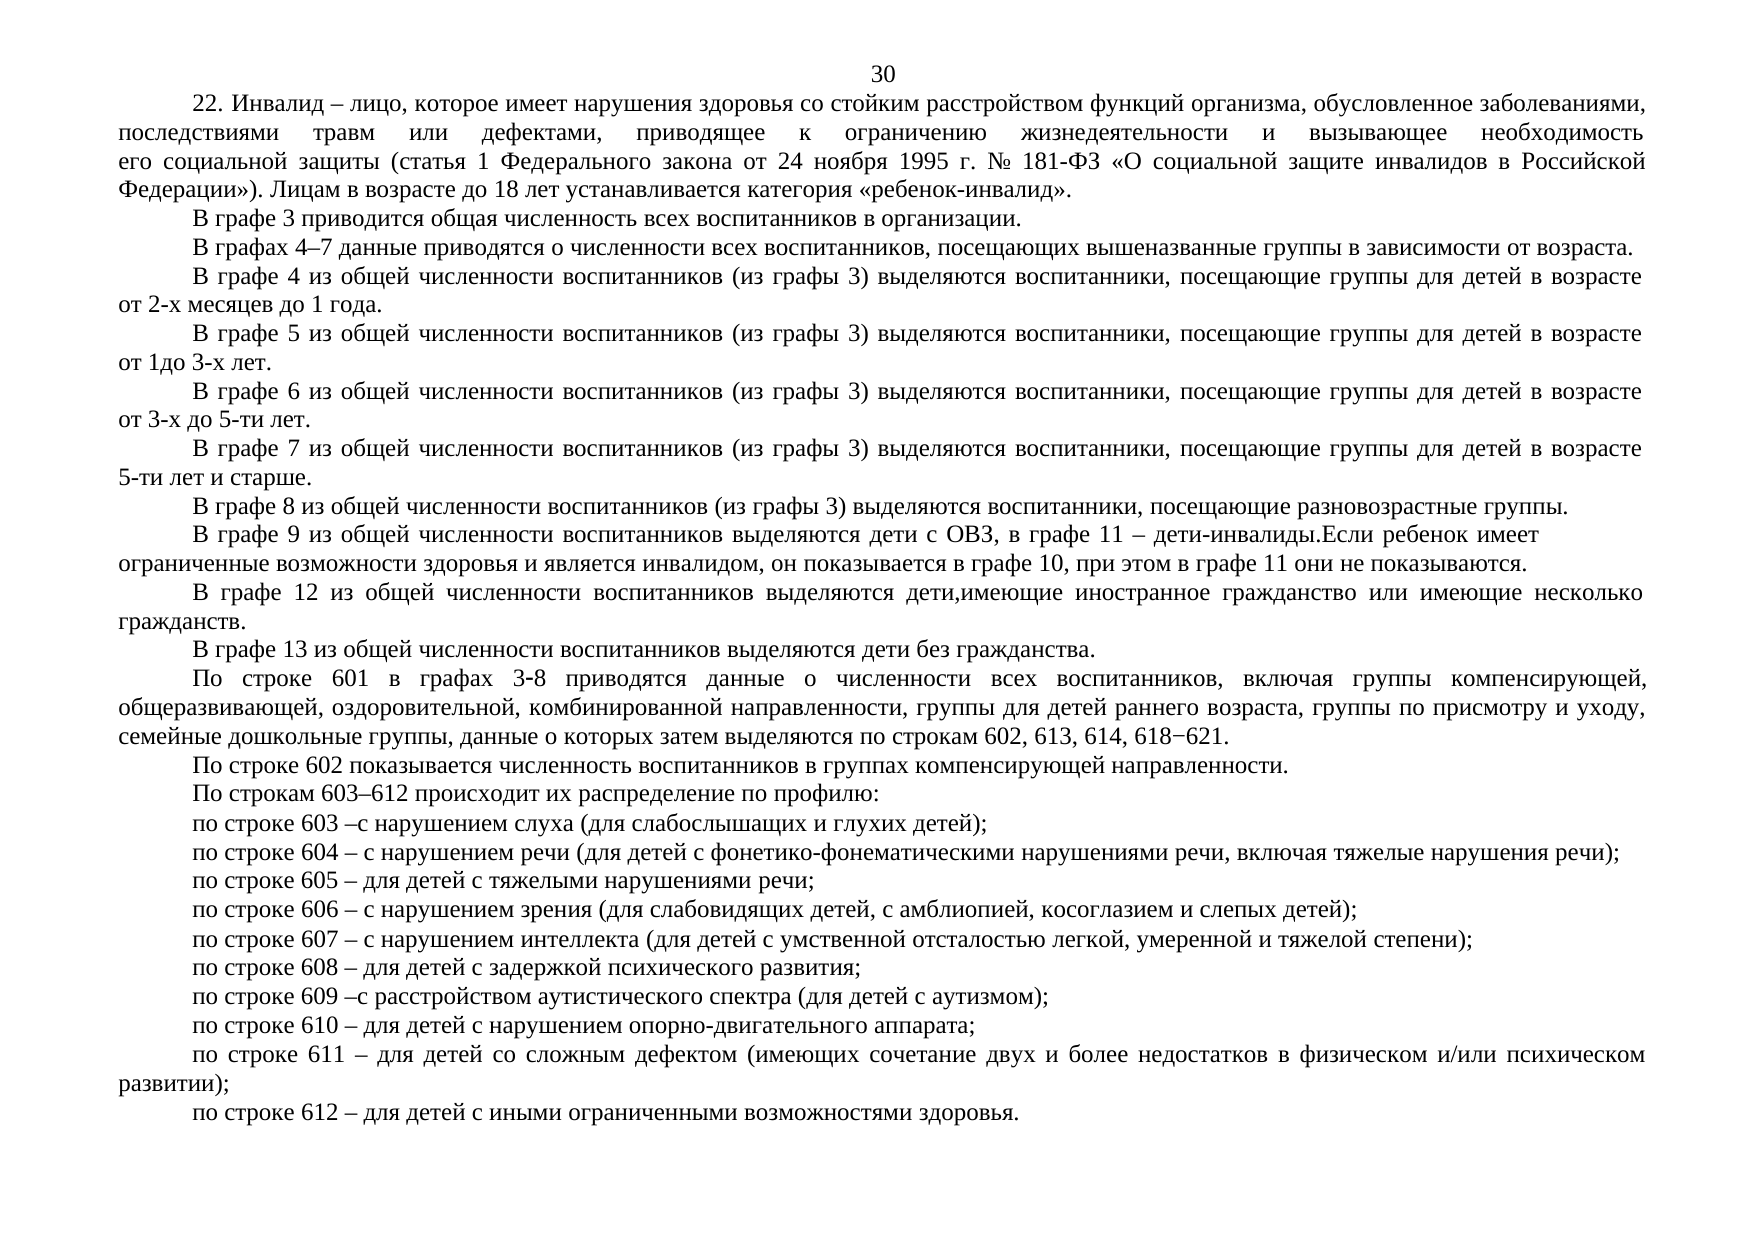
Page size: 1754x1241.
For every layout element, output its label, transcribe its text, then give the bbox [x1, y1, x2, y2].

text по строке 604 – с нарушением речи (для детей с фонетико-фонематическими нарушениями речи, включая тяжелые нарушения речи); по строке 605 – для детей с тяжелыми нарушениями речи; [192, 837, 1632, 894]
text В графе 7 из общей численности воспитанников (из графы 3) выделяются воспитанники, посещающие группы для детей в возрасте 5-ти лет и старше. [118, 433, 1648, 491]
text В графе 5 из общей численности воспитанников (из графы 3) выделяются воспитанники, посещающие группы для детей в возрасте от 1до 3-х лет. [118, 318, 1648, 376]
text по строке 603 –с нарушением слуха (для слабослышащих и глухих детей); [192, 808, 1739, 836]
text по строке 612 – для детей с иными ограниченными возможностями здоровья. [192, 1097, 1739, 1126]
text В графе 4 из общей численности воспитанников (из графы 3) выделяются воспитанники, посещающие группы для детей в возрасте от 2-х месяцев до 1 года. [118, 261, 1648, 318]
text В графе 3 приводится общая численность всех воспитанников в организации. [192, 203, 1739, 232]
text по строке 606 – с нарушением зрения (для слабовидящих детей, с амблиопией, косоглазием и слепых детей); [192, 894, 1739, 923]
text В графе 13 из общей численности воспитанников выделяются дети без гражданства. [192, 634, 1739, 663]
text по строке 609 –с расстройством аутистического спектра (для детей с аутизмом); по строке 610 – для детей с нарушением опорно-двигательного аппарата; [192, 981, 1051, 1039]
text В графах 4–7 данные приводятся о численности всех воспитанников, посещающих вышеназванные группы в зависимости от возраста. [192, 232, 1739, 261]
text В графе 12 из общей численности воспитанников выделяются дети,имеющие иностранное гражданство или имеющие несколько гражданств. [118, 577, 1739, 634]
text В графе 9 из общей численности воспитанников выделяются дети с ОВЗ, в графе 11 – дети-инвалиды.Если ребенок имеет ограниченные возможности здоровья и является инвалидом, он показывается в графе 10, при этом в графе 11 они не показываются. [118, 519, 1648, 577]
list Инвалид – лицо, которое имеет нарушения здоровья со стойким расстройством функций организма, обусловленное заболеваниями, последствиями травм или дефектами, приводящее к ограничению жизнедеятельности и вызывающее необходимость его социальной защиты (статья 1 Федерального закона от 24 ноября 1995 г. № 181-ФЗ «О социальной защите инвалидов в Российской Федерации»). Лицам в возрасте до 18 лет устанавливается категория «ребенок-инвалид». [118, 88, 1648, 203]
text по строке 607 – с нарушением интеллекта (для детей с умственной отсталостью легкой, умеренной и тяжелой степени); по строке 608 – для детей с задержкой психического развития; [192, 924, 1481, 981]
text В графе 8 из общей численности воспитанников (из графы 3) выделяются воспитанники, посещающие разновозрастные группы. [192, 491, 1739, 519]
text По строке 601 в графах 38 приводятся данные о численности всех воспитанников, включая группы компенсирующей, общеразвивающей, оздоровительной, комбинированной направленности, группы для детей раннего возраста, группы по присмотру и уходу, семейные дошкольные группы, данные о которых затем выделяются по строкам 602, 613, 614, 618−621. [118, 663, 1648, 749]
text В графе 6 из общей численности воспитанников (из графы 3) выделяются воспитанники, посещающие группы для детей в возрасте от 3-х до 5-ти лет. [118, 376, 1648, 433]
text По строке 602 показывается численность воспитанников в группах компенсирующей направленности. По строкам 603–612 происходит их распределение по профилю: [192, 750, 1291, 807]
text по строке 611 – для детей со сложным дефектом (имеющих сочетание двух и более недостатков в физическом и/или психическом развитии); [118, 1039, 1739, 1097]
